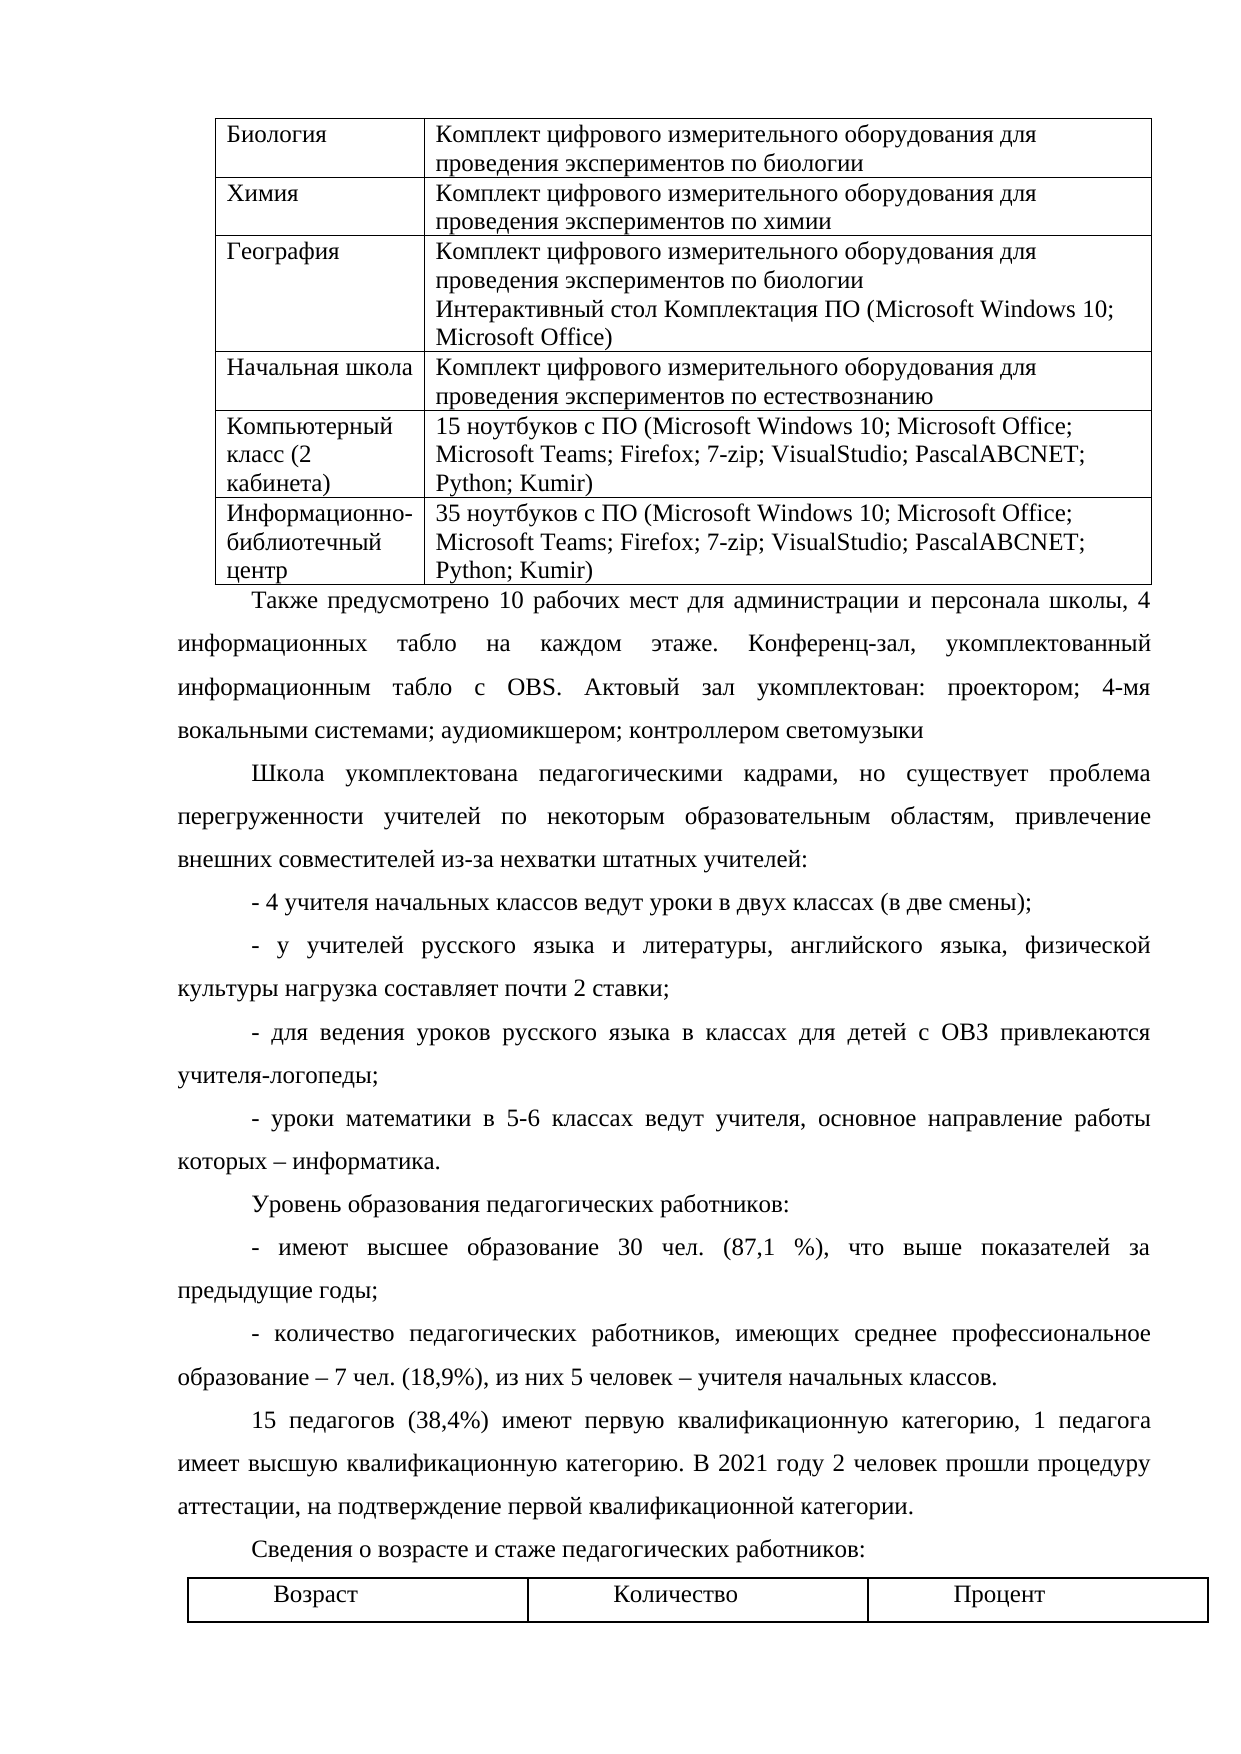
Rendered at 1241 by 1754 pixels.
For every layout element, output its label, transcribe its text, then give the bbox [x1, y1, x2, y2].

text 15 педагогов (38,4%) имеют первую квалификационную категорию, 1 педагога имеет высшую квалификационную категорию. В 2021 году 2 человек прошли процедуру аттестации, на подтверждение первой квалификационной категории. [177, 1405, 1152, 1520]
text Сведения о возрасте и стаже педагогических работников: [177, 1534, 1152, 1563]
table_cell 35 ноутбуков с ПО (Microsoft Windows 10; Microsoft Office; Microsoft Teams; Firefox; 7-zip; VisualStudio; PascalABCNET; Python; Kumir) [425, 498, 1151, 584]
text - имеют высшее образование 30 чел. (87,1 %), что выше показателей за предыдущие годы; [177, 1232, 1152, 1304]
table_cell Комплект цифрового измерительного оборудования для проведения экспериментов по биологии Интерактивный стол Комплектация ПО (Microsoft Windows 10; Microsoft Office) [425, 236, 1151, 351]
table_header Возраст [189, 1579, 527, 1621]
table_header Количество [529, 1579, 867, 1621]
table_cell Комплект цифрового измерительного оборудования для проведения экспериментов по химии [425, 178, 1151, 235]
text Школа укомплектована педагогическими кадрами, но существует проблема перегруженности учителей по некоторым образовательным областям, привлечение внешних совместителей из-за нехватки штатных учителей: [177, 758, 1152, 873]
table_cell Компьютерный класс (2 кабинета) [216, 411, 424, 497]
text - у учителей русского языка и литературы, английского языка, физической культуры нагрузка составляет почти 2 ставки; [177, 930, 1152, 1002]
text - уроки математики в 5-6 классах ведут учителя, основное направление работы которых – информатика. [177, 1103, 1152, 1175]
text - для ведения уроков русского языка в классах для детей с ОВЗ привлекаются учителя-логопеды; [177, 1017, 1152, 1088]
table_cell Информационно-библиотечный центр [216, 498, 424, 584]
table_cell Химия [216, 178, 424, 235]
table_cell Начальная школа [216, 352, 424, 410]
table_cell География [216, 236, 424, 351]
table_cell Биология [216, 119, 424, 177]
table_header Процент [869, 1579, 1207, 1621]
table_cell Комплект цифрового измерительного оборудования для проведения экспериментов по естествознанию [425, 352, 1151, 410]
table_cell Комплект цифрового измерительного оборудования для проведения экспериментов по биологии [425, 119, 1151, 177]
text - количество педагогических работников, имеющих среднее профессиональное образование – 7 чел. (18,9%), из них 5 человек – учителя начальных классов. [177, 1318, 1152, 1390]
text Уровень образования педагогических работников: [177, 1189, 1152, 1218]
table_cell 15 ноутбуков с ПО (Microsoft Windows 10; Microsoft Office; Microsoft Teams; Firefox; 7-zip; VisualStudio; PascalABCNET; Python; Kumir) [425, 411, 1151, 497]
text Также предусмотрено 10 рабочих мест для администрации и персонала школы, 4 информационных табло на каждом этаже. Конференц-зал, укомплектованный информационным табло с OBS. Актовый зал укомплектован: проектором; 4-мя вокальными системами; аудиомикшером; контроллером светомузыки [177, 585, 1152, 743]
text - 4 учителя начальных классов ведут уроки в двух классах (в две смены); [177, 887, 1152, 916]
